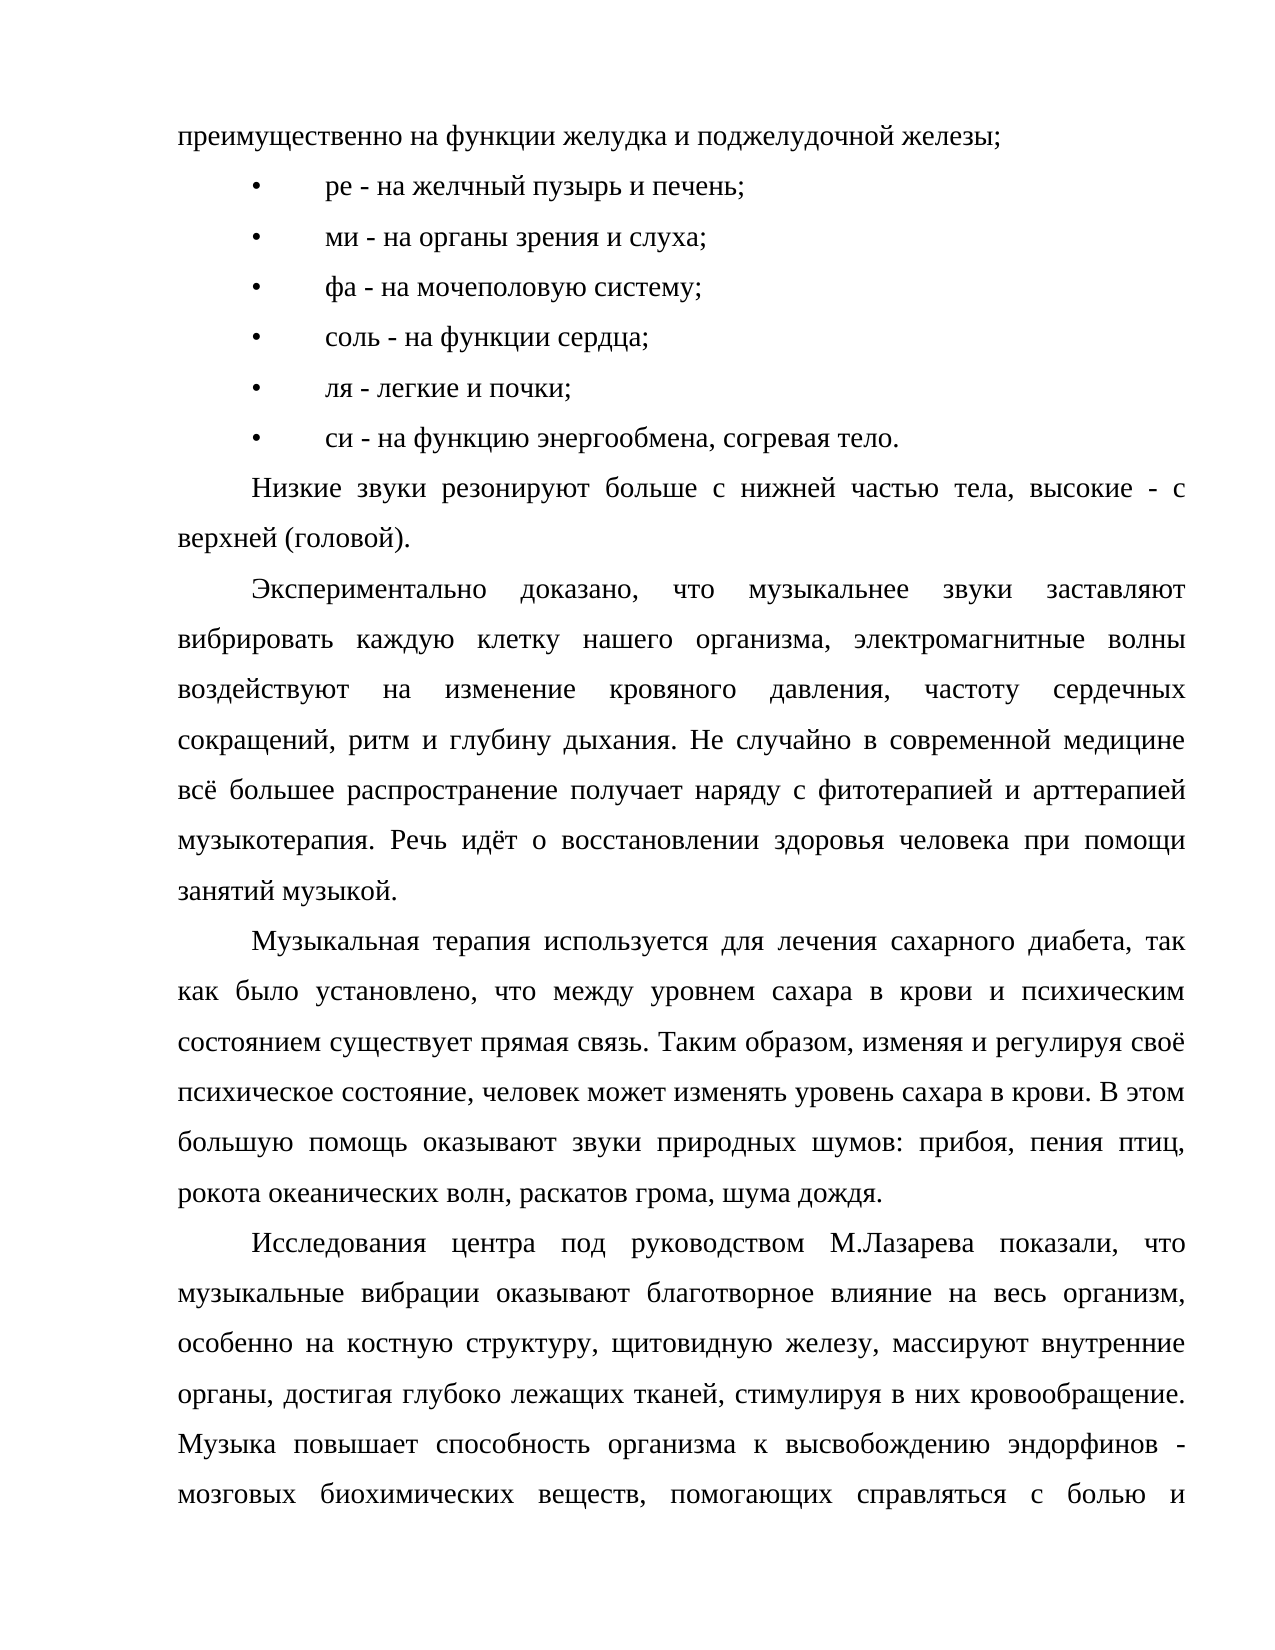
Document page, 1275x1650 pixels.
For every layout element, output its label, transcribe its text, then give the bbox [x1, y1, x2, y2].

text Экспериментально доказано, что музыкальнее звуки заставляют вибрировать каждую клетку нашего организма, электромагнитные волны воздействуют на изменение кровяного давления, частоту сердечных сокращений, ритм и глубину дыхания. Не случайно в современной медицине всё большее распространение получает наряду с фитотерапией и арттерапией музыкотерапия. Речь идёт о восстановлении здоровья человека при помощи занятий музыкой. [177, 571, 1186, 906]
text • си - на функцию энергообмена, согревая тело. [177, 420, 1186, 453]
text • ре - на желчный пузырь и печень; [177, 168, 1186, 202]
text Низкие звуки резонируют больше с нижней частью тела, высокие - с верхней (головой). [177, 470, 1186, 554]
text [177, 118, 1186, 152]
text • соль - на функции сердца; [177, 319, 1186, 353]
text • ля - легкие и почки; [177, 370, 1186, 403]
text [177, 1225, 1186, 1510]
text Музыкальная терапия используется для лечения сахарного диабета, так как было установлено, что между уровнем сахара в крови и психическим состоянием существует прямая связь. Таким образом, изменяя и регулируя своё психическое состояние, человек может изменять уровень сахара в крови. В этом большую помощь оказывают звуки природных шумов: прибоя, пения птиц, рокота океанических волн, раскатов грома, шума дождя. [177, 923, 1186, 1208]
text • фа - на мочеполовую систему; [177, 269, 1186, 303]
text • ми - на органы зрения и слуха; [177, 219, 1186, 252]
